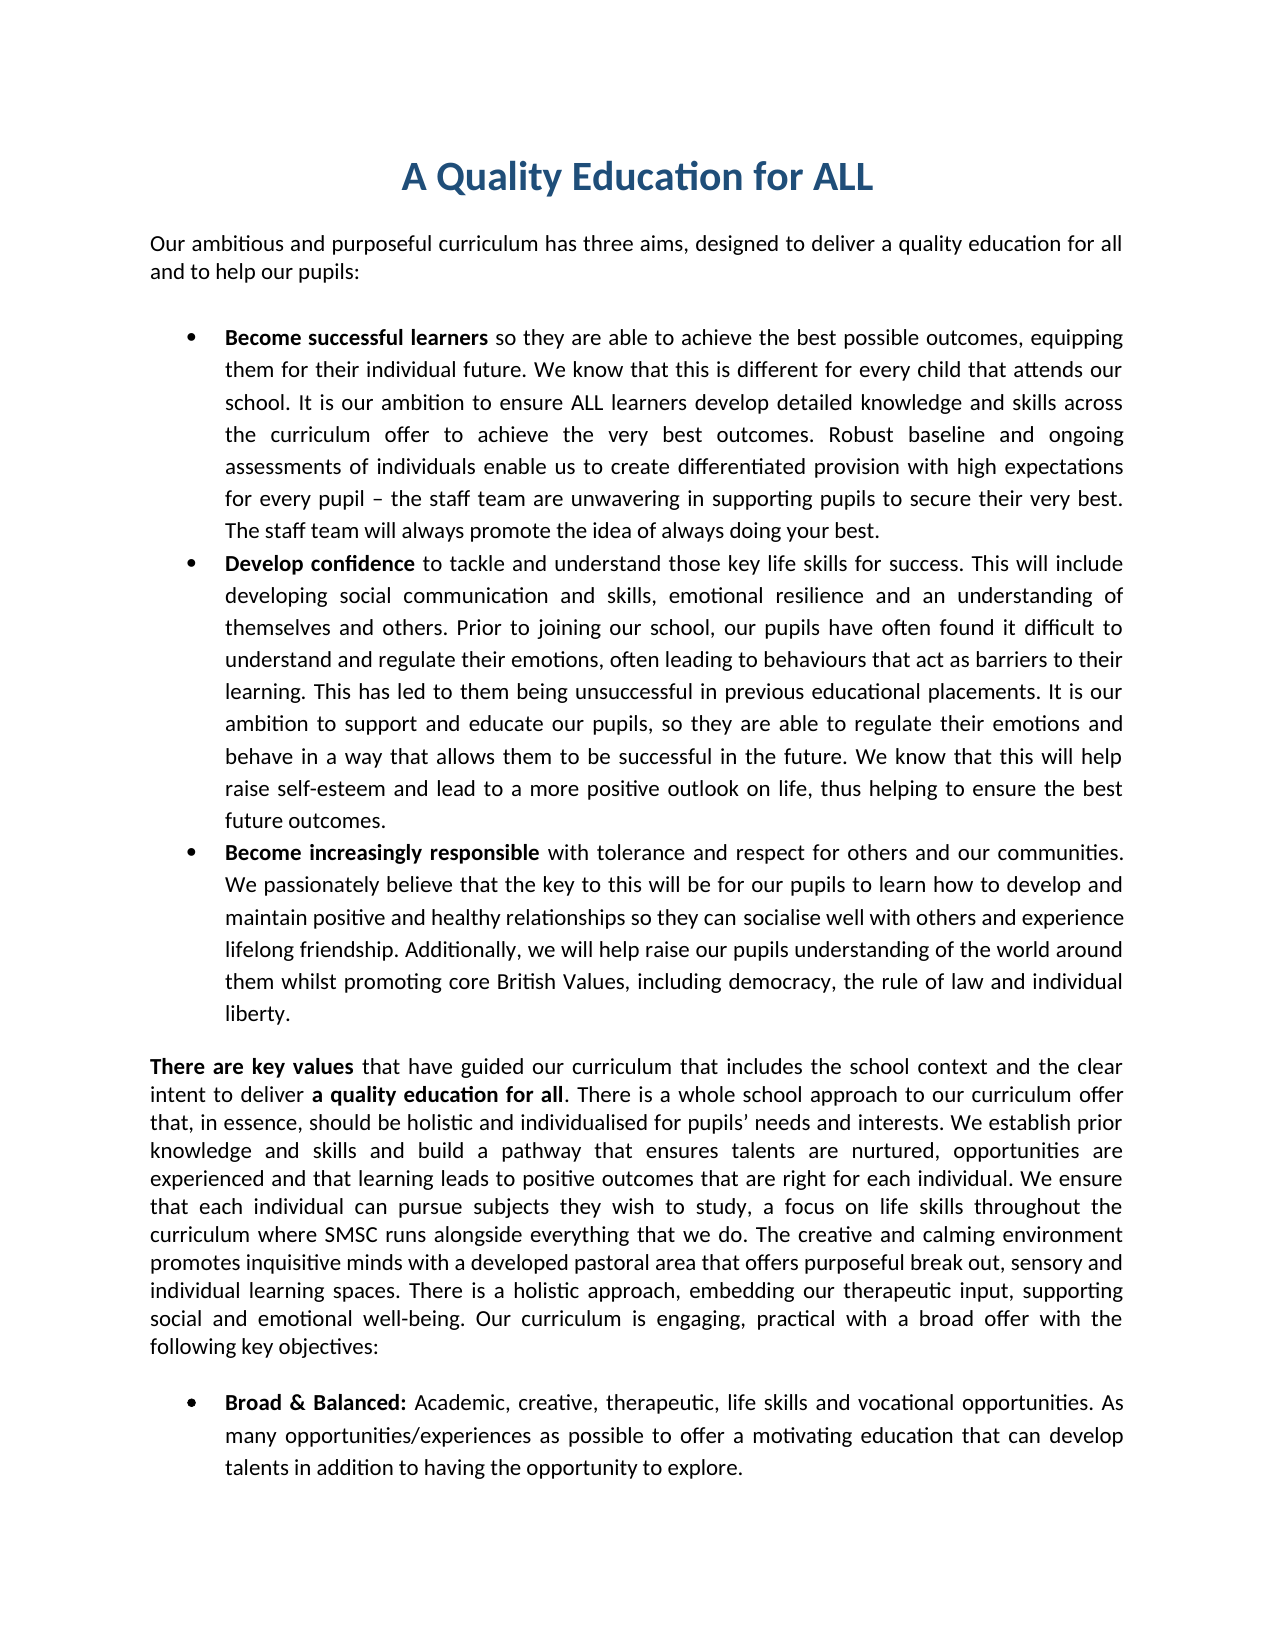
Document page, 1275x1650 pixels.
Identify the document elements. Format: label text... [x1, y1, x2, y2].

list Broad & Balanced: Academic, creative, therapeutic, life skills and vocational opportunities. As many opportunities/experiences as possible to offer a motivating education that can develop talents in addition to having the opportunity to explore. [187, 1388, 1125, 1481]
text Our ambitious and purposeful curriculum has three aims, designed to deliver a quality education for all and to help our pupils: [150, 229, 1125, 285]
text A Quality Education for ALL [150, 150, 1125, 201]
list Develop confidence to tackle and understand those key life skills for success. This will include developing social communication and skills, emotional resilience and an understanding of themselves and others. Prior to joining our school, our pupils have often found it difficult to understand and regulate their emotions, often leading to behaviours that act as barriers to their learning. This has led to them being unsuccessful in previous educational placements. It is our ambition to support and educate our pupils, so they are able to regulate their emotions and behave in a way that allows them to be successful in the future. We know that this will help raise self-esteem and lead to a more positive outlook on life, thus helping to ensure the best future outcomes. [187, 549, 1125, 834]
text There are key values that have guided our curriculum that includes the school context and the clear intent to deliver a quality education for all. There is a whole school approach to our curriculum offer that, in essence, should be holistic and individualised for pupils’ needs and interests. We establish prior knowledge and skills and build a pathway that ensures talents are nurtured, opportunities are experienced and that learning leads to positive outcomes that are right for each individual. We ensure that each individual can pursue subjects they wish to study, a focus on life skills throughout the curriculum where SMSC runs alongside everything that we do. The creative and calming environment promotes inquisitive minds with a developed pastoral area that offers purposeful break out, sensory and individual learning spaces. There is a holistic approach, embedding our therapeutic input, supporting social and emotional well-being. Our curriculum is engaging, practical with a broad offer with the following key objectives: [150, 1052, 1125, 1361]
list Become successful learners so they are able to achieve the best possible outcomes, equipping them for their individual future. We know that this is different for every child that attends our school. It is our ambition to ensure ALL learners develop detailed knowledge and skills across the curriculum offer to achieve the very best outcomes. Robust baseline and ongoing assessments of individuals enable us to create differentiated provision with high expectations for every pupil – the staff team are unwavering in supporting pupils to secure their very best. The staff team will always promote the idea of always doing your best. [187, 323, 1125, 544]
list Become increasingly responsible with tolerance and respect for others and our communities. We passionately believe that the key to this will be for our pupils to learn how to develop and maintain positive and healthy relationships so they can socialise well with others and experience lifelong friendship. Additionally, we will help raise our pupils understanding of the world around them whilst promoting core British Values, including democracy, the rule of law and individual liberty. [187, 838, 1125, 1027]
